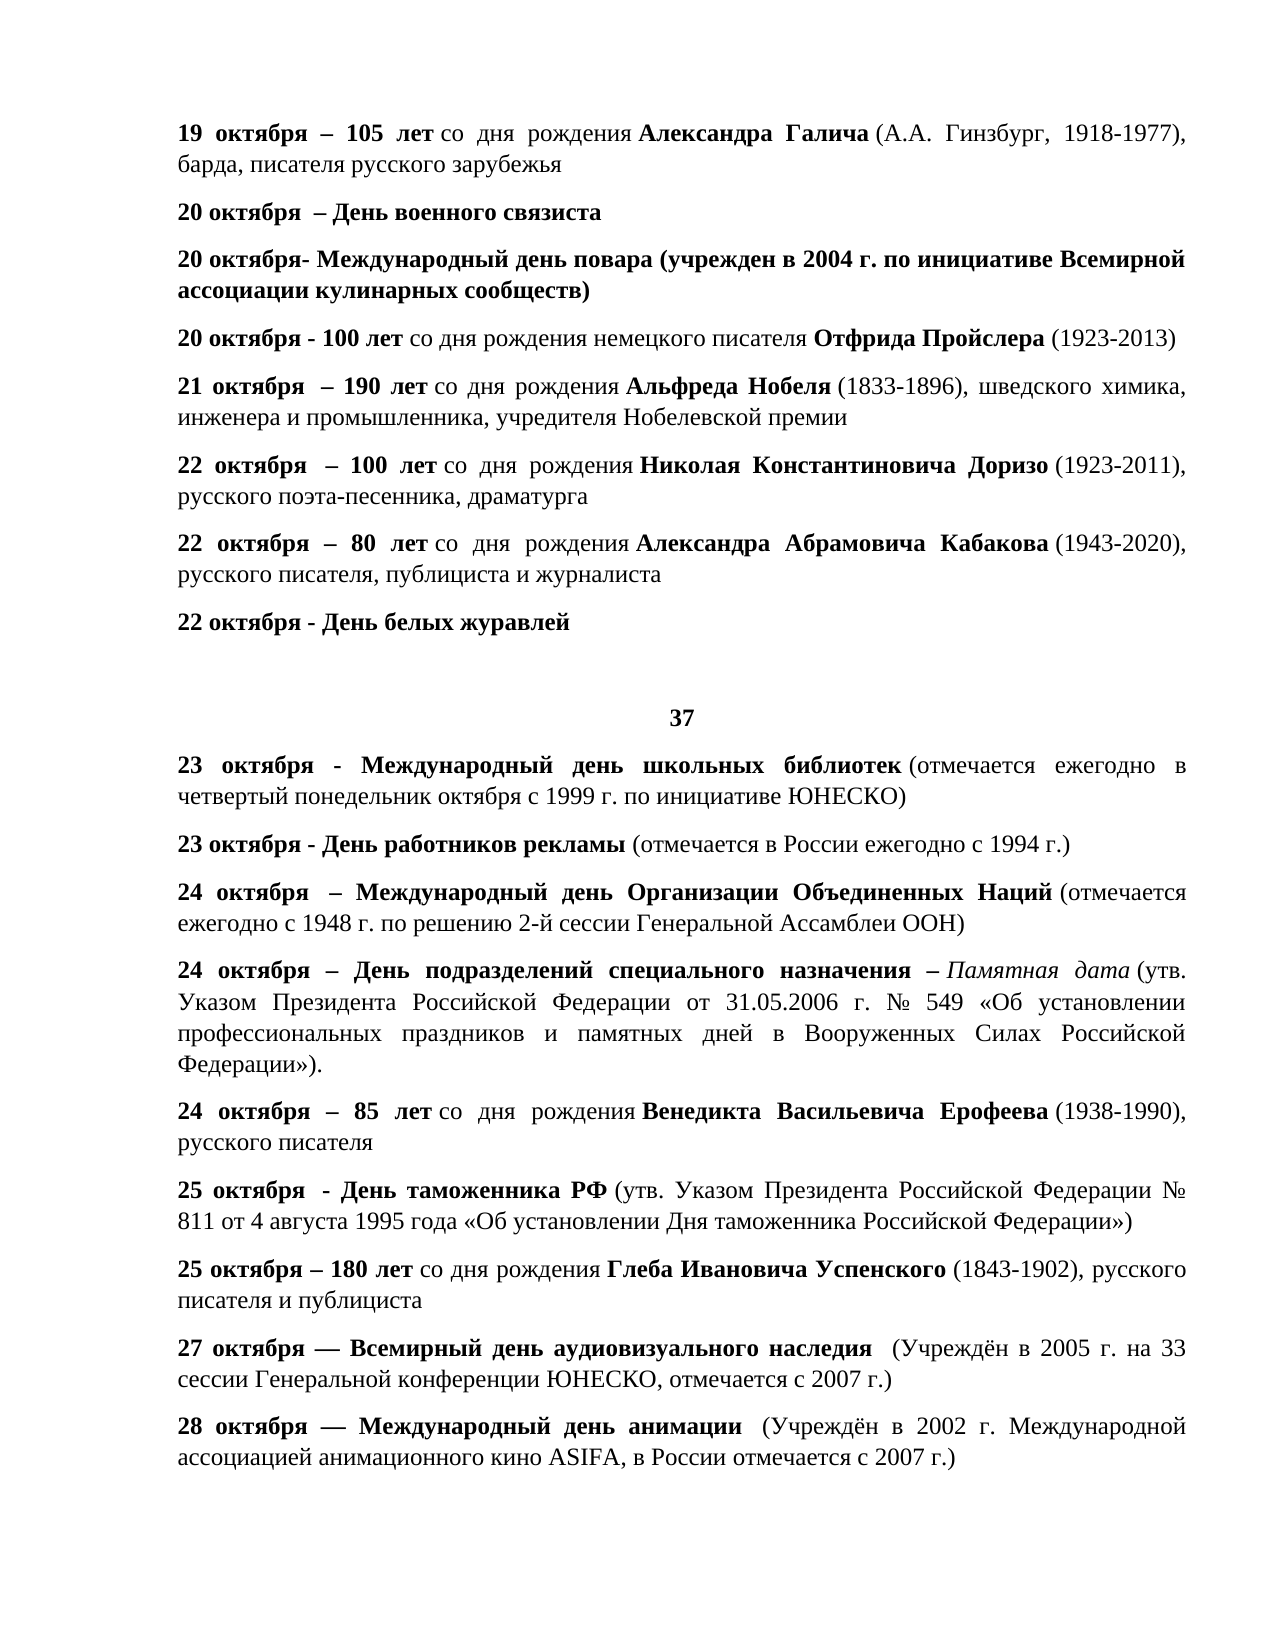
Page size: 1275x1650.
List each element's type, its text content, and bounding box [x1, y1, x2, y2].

text 20 октября – День военного связиста [177, 197, 1186, 226]
text 20 октября - 100 лет со дня рождения немецкого писателя Отфрида Пройслера (1923-2013) [177, 323, 1186, 352]
text 22 октября – 80 лет со дня рождения Александра Абрамовича Кабакова (1943-2020), русского писателя, публициста и журналиста [177, 528, 1186, 588]
text 23 октября - Международный день школьных библиотек (отмечается ежегодно в четвертый понедельник октября с 1999 г. по инициативе ЮНЕСКО) [177, 750, 1186, 810]
text 25 октября – 180 лет со дня рождения Глеба Ивановича Успенского (1843-1902), русского писателя и публициста [177, 1254, 1186, 1314]
text 24 октября – 85 лет со дня рождения Венедикта Васильевича Ерофеева (1938-1990), русского писателя [177, 1096, 1186, 1156]
text 23 октября - День работников рекламы (отмечается в России ежегодно с 1994 г.) [177, 829, 1186, 858]
text 21 октября – 190 лет со дня рождения Альфреда Нобеля (1833-1896), шведского химика, инженера и промышленника, учредителя Нобелевской премии [177, 371, 1186, 431]
text 24 октября – Международный день Организации Объединенных Наций (отмечается ежегодно с 1948 г. по решению 2-й сессии Генеральной Ассамблеи ООН) [177, 877, 1186, 937]
text 25 октября - День таможенника РФ (утв. Указом Президента Российской Федерации № 811 от 4 августа 1995 года «Об установлении Дня таможенника Российской Федерации») [177, 1175, 1186, 1235]
text 19 октября – 105 лет со дня рождения Александра Галича (А.А. Гинзбург, 1918-1977), барда, писателя русского зарубежья [177, 118, 1186, 178]
text 22 октября - День белых журавлей [177, 607, 1186, 636]
text 20 октября- Международный день повара (учрежден в 2004 г. по инициативе Всемирной ассоциации кулинарных сообществ) [177, 244, 1186, 304]
text 22 октября – 100 лет со дня рождения Николая Константиновича Доризо (1923-2011), русского поэта-песенника, драматурга [177, 450, 1186, 509]
text 37 [177, 703, 1186, 731]
text 24 октября – День подразделений специального назначения – Памятная дата (утв. Указом Президента Российской Федерации от 31.05.2006 г. № 549 «Об установлении профессиональных праздников и памятных дней в Вооруженных Силах Российской Федерации»). [177, 956, 1186, 1077]
text 28 октября — Международный день анимации (Учреждён в 2002 г. Международной ассоциацией анимационного кино ASIFA, в России отмечается с 2007 г.) [177, 1411, 1186, 1471]
text 27 октября — Всемирный день аудиовизуального наследия (Учреждён в 2005 г. на 33 сессии Генеральной конференции ЮНЕСКО, отмечается с 2007 г.) [177, 1333, 1186, 1392]
